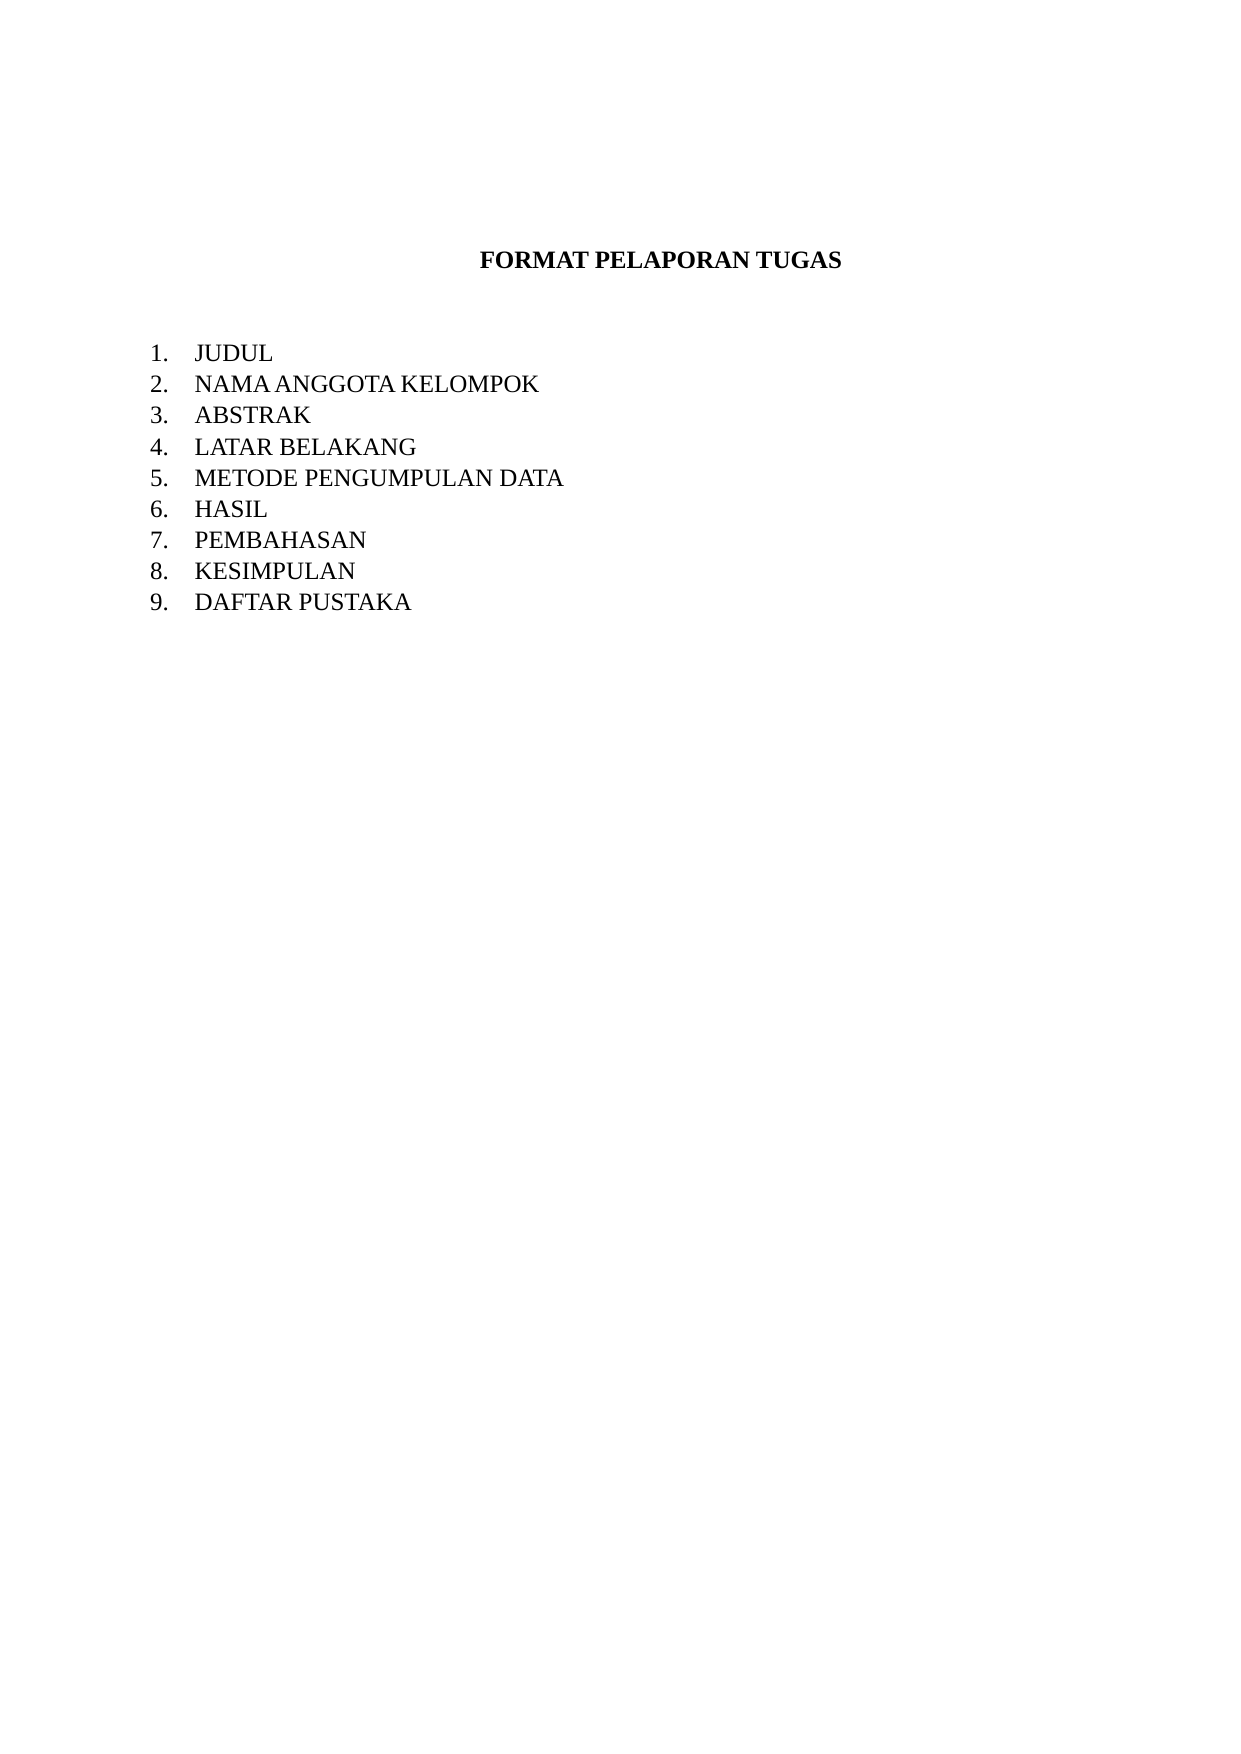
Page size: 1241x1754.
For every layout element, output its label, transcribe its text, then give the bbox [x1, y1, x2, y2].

list ABSTRAK [150, 401, 1090, 429]
list KESIMPULAN [150, 556, 1090, 584]
list LATAR BELAKANG [150, 432, 1090, 460]
list DAFTAR PUSTAKA [150, 587, 1090, 616]
list METODE PENGUMPULAN DATA [150, 463, 1090, 491]
list JUDUL [150, 338, 1090, 367]
list NAMA ANGGOTA KELOMPOK [150, 369, 1090, 398]
list HASIL [150, 494, 1090, 522]
list PEMBAHASAN [150, 525, 1090, 553]
list FORMAT PELAPORAN TUGAS [231, 245, 1090, 274]
